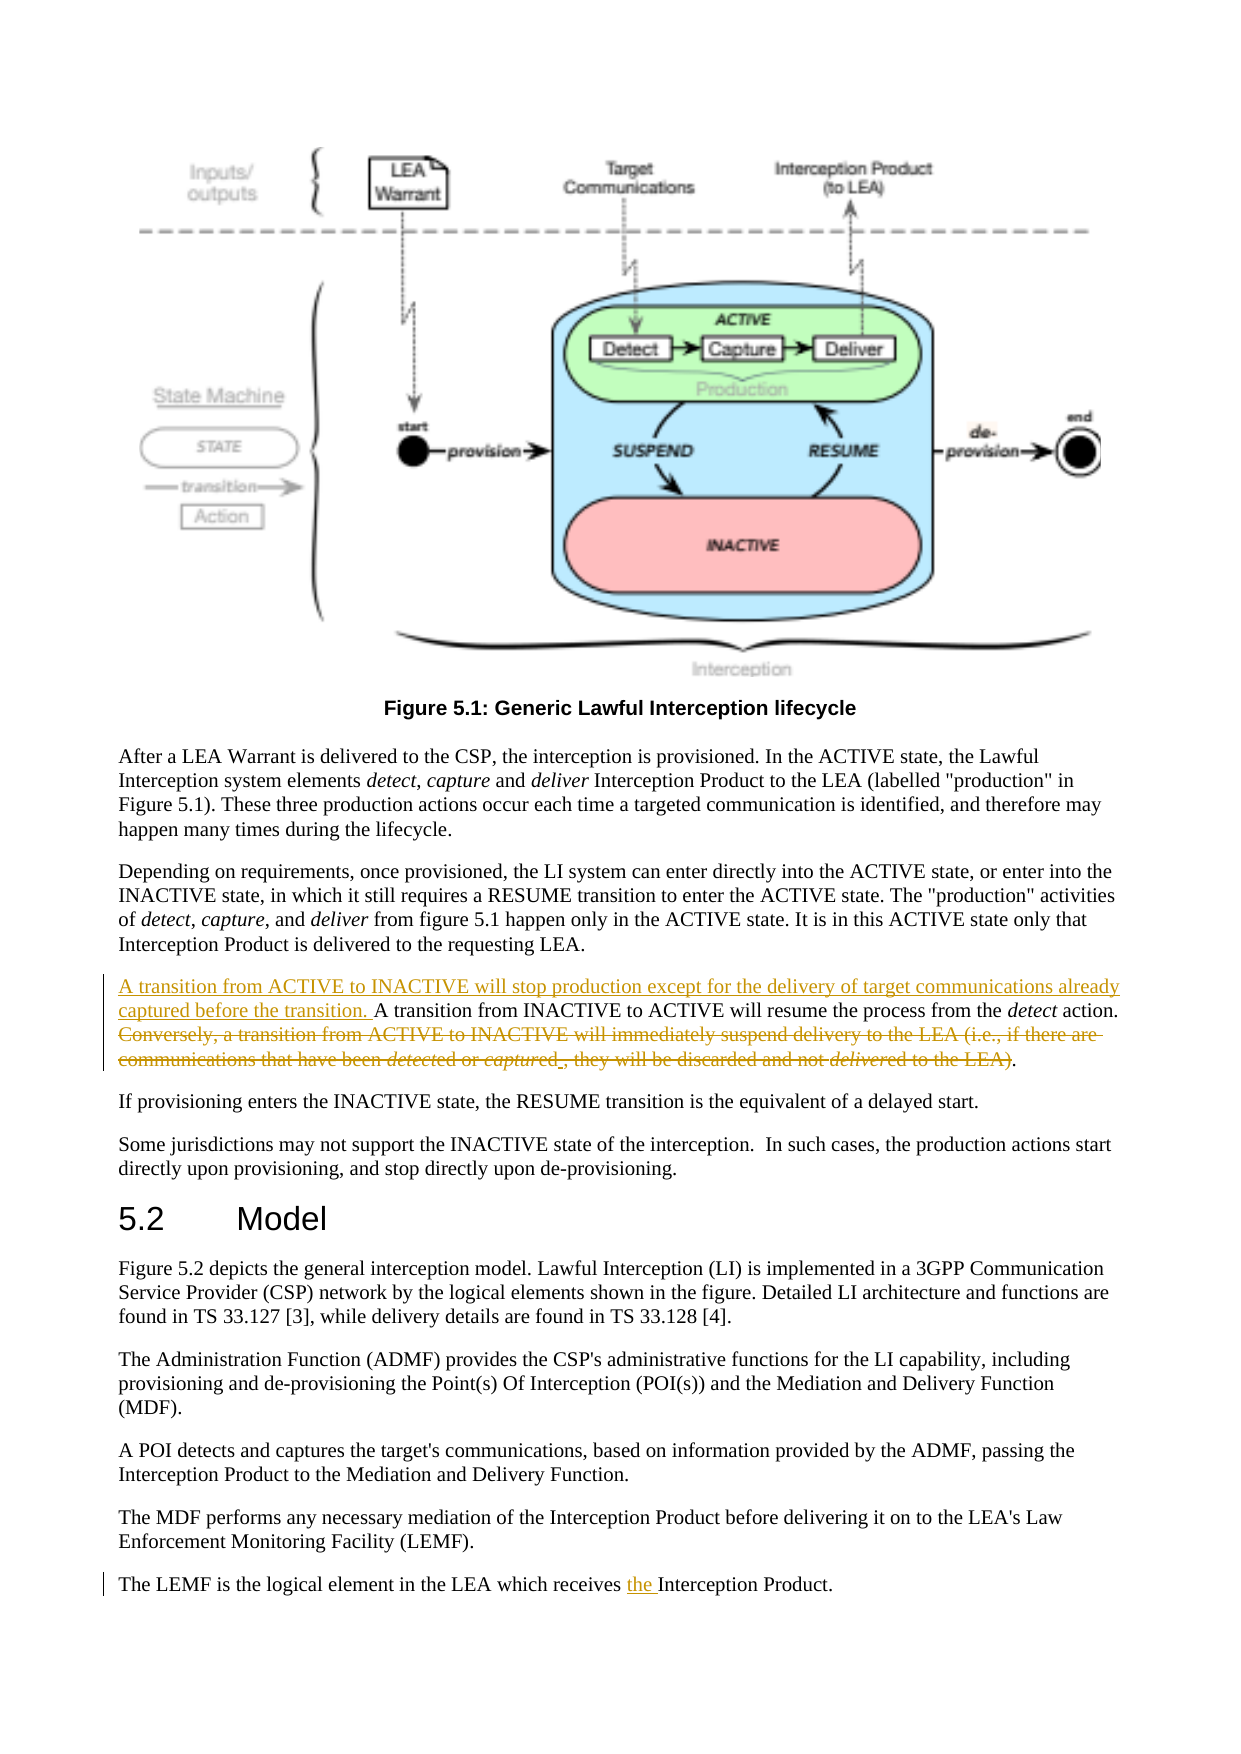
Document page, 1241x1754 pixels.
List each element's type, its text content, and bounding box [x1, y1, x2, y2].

text Depending on requirements, once provisioned, the LI system can enter directly into the ACTIVE state, or enter into the INACTIVE state, in which it still requires a RESUME transition to enter the ACTIVE state. The "production" activities of detect, capture, and deliver from figure 5.1 happen only in the ACTIVE state. It is in this ACTIVE state only that Interception Product is delivered to the requesting LEA. [118, 859, 1122, 956]
text After a LEA Warrant is delivered to the CSP, the interception is provisioned. In the ACTIVE state, the Lawful Interception system elements detect, capture and deliver Interception Product to the LEA (labelled "production" in Figure 5.1). These three production actions occur each time a targeted communication is identified, and therefore may happen many times during the lifecycle. [118, 744, 1122, 841]
text The Administration Function (ADMF) provides the CSP's administrative functions for the LI capability, including provisioning and de-provisioning the Point(s) Of Interception (POI(s)) and the Mediation and Delivery Function (MDF). [118, 1347, 1122, 1419]
text The MDF performs any necessary mediation of the Interception Product before delivering it on to the LEA's Law Enforcement Monitoring Facility (LEMF). [118, 1505, 1122, 1553]
text The LEMF is the logical element in the LEA which receives Interception Product. [118, 1572, 1122, 1596]
subtitle 5.2 Model [118, 1199, 1122, 1237]
text Figure 5.2 depicts the general interception model. Lawful Interception (LI) is implemented in a 3GPP Communication Service Provider (CSP) network by the logical elements shown in the figure. Detailed LI architecture and functions are found in TS 33.127 [3], while delivery details are found in TS 33.128 [4]. [118, 1256, 1122, 1328]
text A POI detects and captures the target's communications, based on information provided by the ADMF, passing the Interception Product to the Mediation and Delivery Function. [118, 1438, 1122, 1486]
text A transition from INACTIVE to ACTIVE will resume the process from the detect action. . [118, 974, 1122, 1071]
text If provisioning enters the INACTIVE state, the RESUME transition is the equivalent of a delayed start. [118, 1089, 1122, 1113]
text Some jurisdictions may not support the INACTIVE state of the interception. In such cases, the production actions start directly upon provisioning, and stop directly upon de-provisioning. [118, 1132, 1122, 1180]
text Figure 5.1: Generic Lawful Interception lifecycle [118, 695, 1122, 719]
